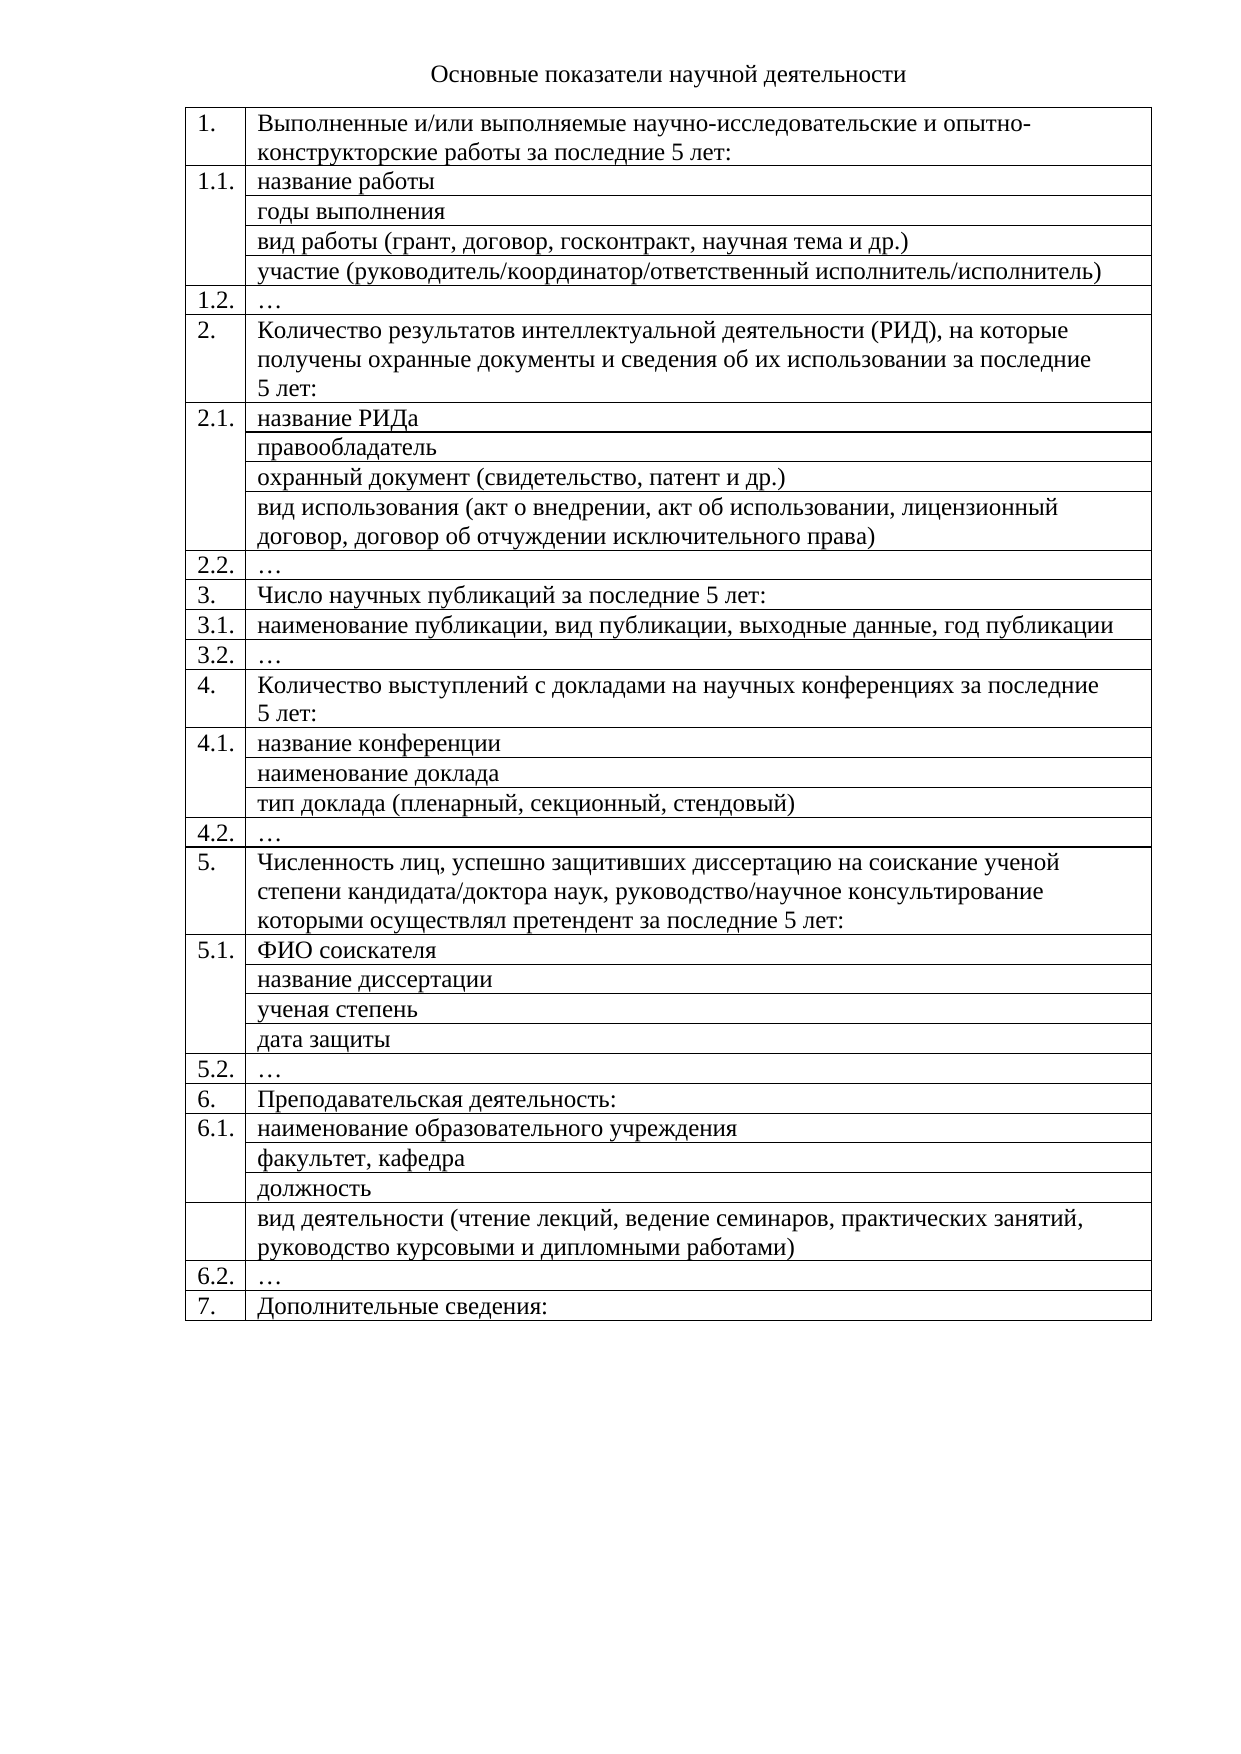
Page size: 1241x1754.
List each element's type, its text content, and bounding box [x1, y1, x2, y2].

table_cell … [246, 286, 1151, 314]
table_cell 7. [186, 1291, 245, 1320]
table_cell 1.2. [186, 286, 245, 314]
table_cell название работы [246, 166, 1151, 195]
text Основные показатели научной деятельности [185, 59, 1152, 88]
table_cell ФИО соискателя [246, 935, 1151, 963]
table_header Выполненные и/или выполняемые научно-исследовательские и опытно-конструкторские работы за последние 5 лет: [246, 108, 1151, 165]
table_cell 4.1. [186, 728, 245, 817]
table_cell название конференции [246, 728, 1151, 757]
table_cell вид деятельности (чтение лекций, ведение семинаров, практических занятий, руководство курсовыми и дипломными работами) [246, 1203, 1151, 1260]
table_cell … [246, 1054, 1151, 1083]
table_cell вид использования (акт о внедрении, акт об использовании, лицензионный договор, договор об отчуждении исключительного права) [246, 492, 1151, 549]
table_cell тип доклада (пленарный, секционный, стендовый) [246, 788, 1151, 817]
table_cell Количество результатов интеллектуальной деятельности (РИД), на которые получены охранные документы и сведения об их использовании за последние 5 лет: [246, 315, 1151, 402]
table_cell факультет, кафедра [246, 1143, 1151, 1172]
table_cell 6. [186, 1084, 245, 1112]
table_cell Преподавательская деятельность: [246, 1084, 1151, 1112]
table_cell … [246, 551, 1151, 579]
table_cell наименование образовательного учреждения [246, 1114, 1151, 1142]
table_header 1. [186, 108, 245, 165]
table_cell вид работы (грант, договор, госконтракт, научная тема и др.) [246, 226, 1151, 255]
table_cell 4.2. [186, 818, 245, 846]
table_cell правообладатель [246, 433, 1151, 461]
table_cell 6.1. [186, 1114, 245, 1202]
table_cell Число научных публикаций за последние 5 лет: [246, 580, 1151, 609]
table_cell название РИДа [246, 403, 1151, 431]
table_cell 5.1. [186, 935, 245, 1053]
table_cell наименование доклада [246, 758, 1151, 787]
table_cell 4. [186, 670, 245, 727]
table_cell 2. [186, 315, 245, 402]
table_cell должность [246, 1173, 1151, 1202]
table_cell дата защиты [246, 1024, 1151, 1053]
table_cell … [246, 640, 1151, 669]
table_cell название диссертации [246, 965, 1151, 993]
table_cell 5. [186, 848, 245, 934]
table_cell 2.2. [186, 551, 245, 579]
table_cell 3. [186, 580, 245, 609]
table_cell Количество выступлений с докладами на научных конференциях за последние 5 лет: [246, 670, 1151, 727]
table_cell участие (руководитель/координатор/ответственный исполнитель/исполнитель) [246, 256, 1151, 284]
table_cell годы выполнения [246, 196, 1151, 225]
table_cell Численность лиц, успешно защитивших диссертацию на соискание ученой степени кандидата/доктора наук, руководство/научное консультирование которыми осуществлял претендент за последние 5 лет: [246, 848, 1151, 934]
table_cell 2.1. [186, 403, 245, 549]
table_cell 3.1. [186, 610, 245, 639]
table_cell ученая степень [246, 994, 1151, 1023]
table_cell … [246, 1261, 1151, 1290]
table_cell 6.2. [186, 1261, 245, 1290]
table_cell наименование публикации, вид публикации, выходные данные, год публикации [246, 610, 1151, 639]
table_cell охранный документ (свидетельство, патент и др.) [246, 462, 1151, 491]
table_cell [186, 1203, 245, 1260]
table_cell … [246, 818, 1151, 846]
table_cell 3.2. [186, 640, 245, 669]
table_cell 5.2. [186, 1054, 245, 1083]
table_cell 1.1. [186, 166, 245, 284]
table_cell Дополнительные сведения: [246, 1291, 1151, 1320]
